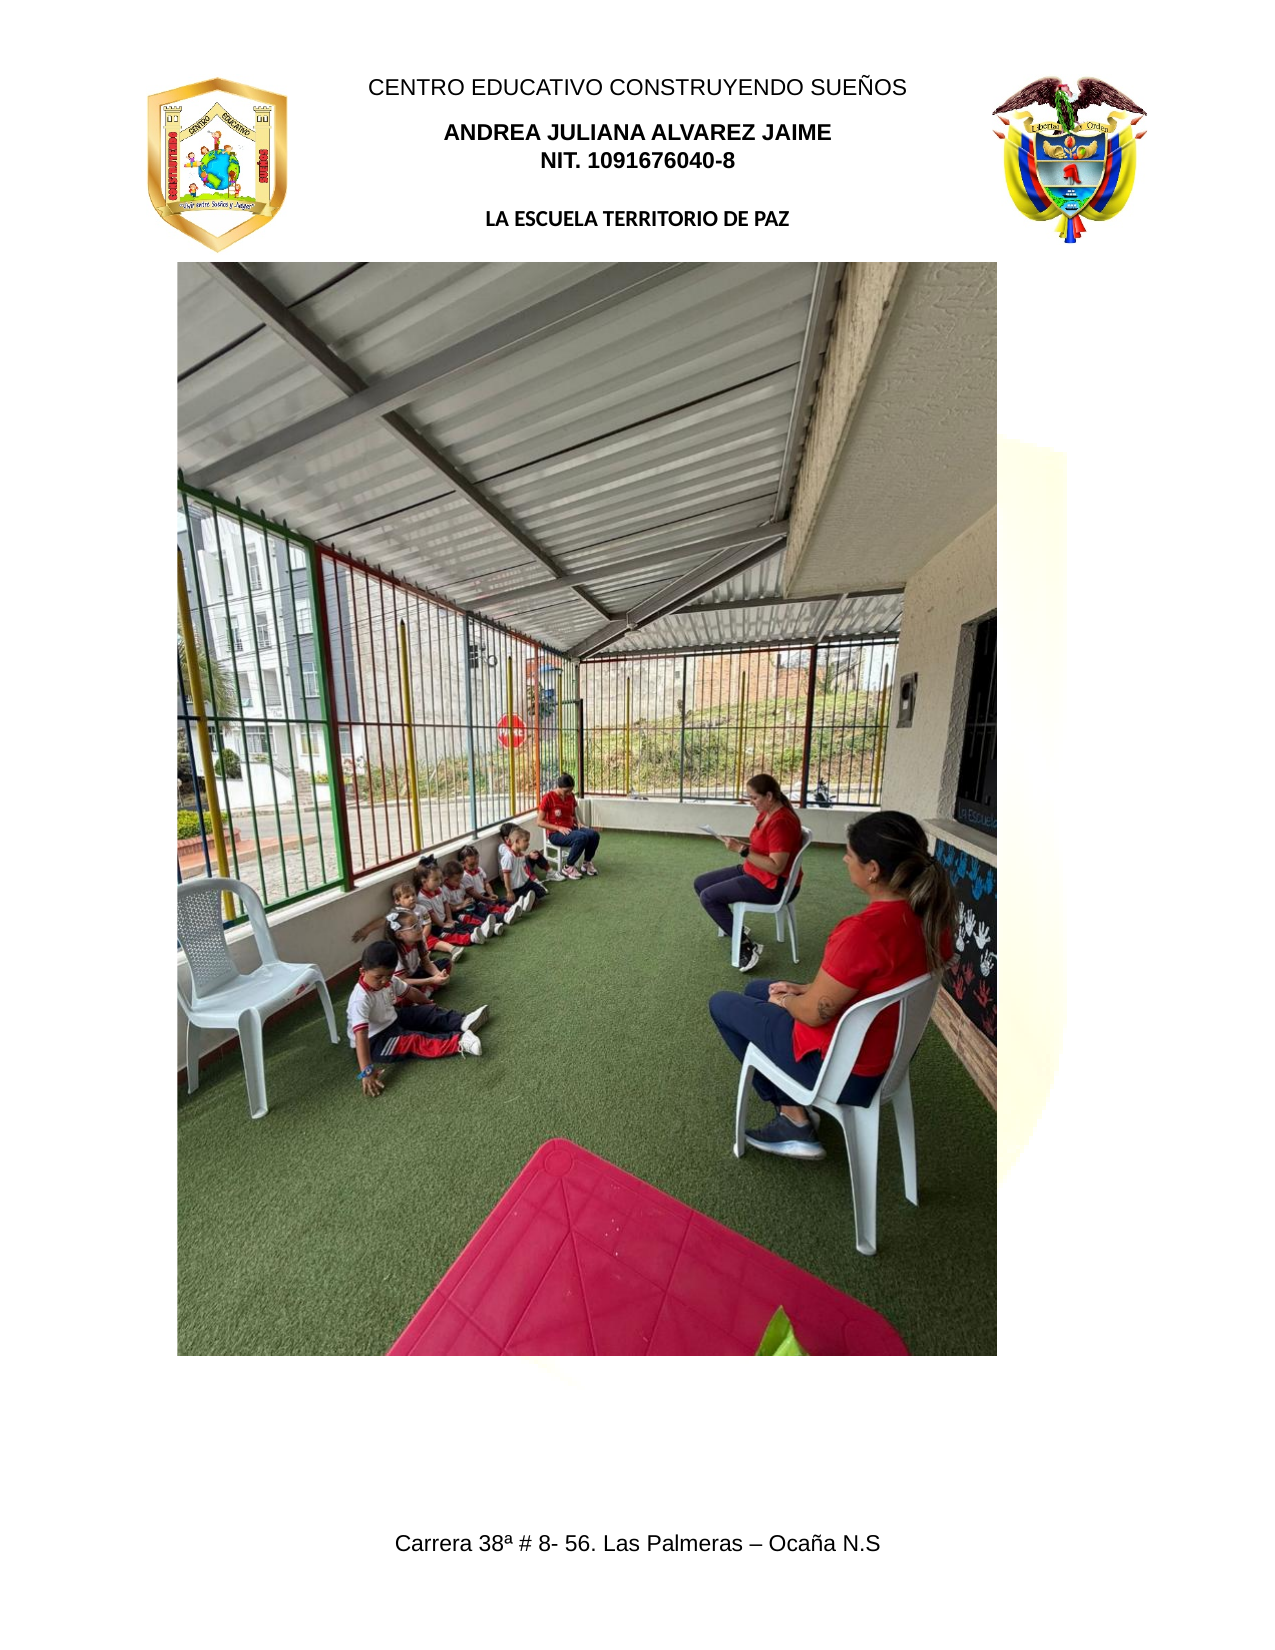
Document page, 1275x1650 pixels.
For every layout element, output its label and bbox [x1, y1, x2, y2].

picture [144, 74, 288, 253]
picture [990, 74, 1147, 243]
picture [177, 262, 997, 1356]
